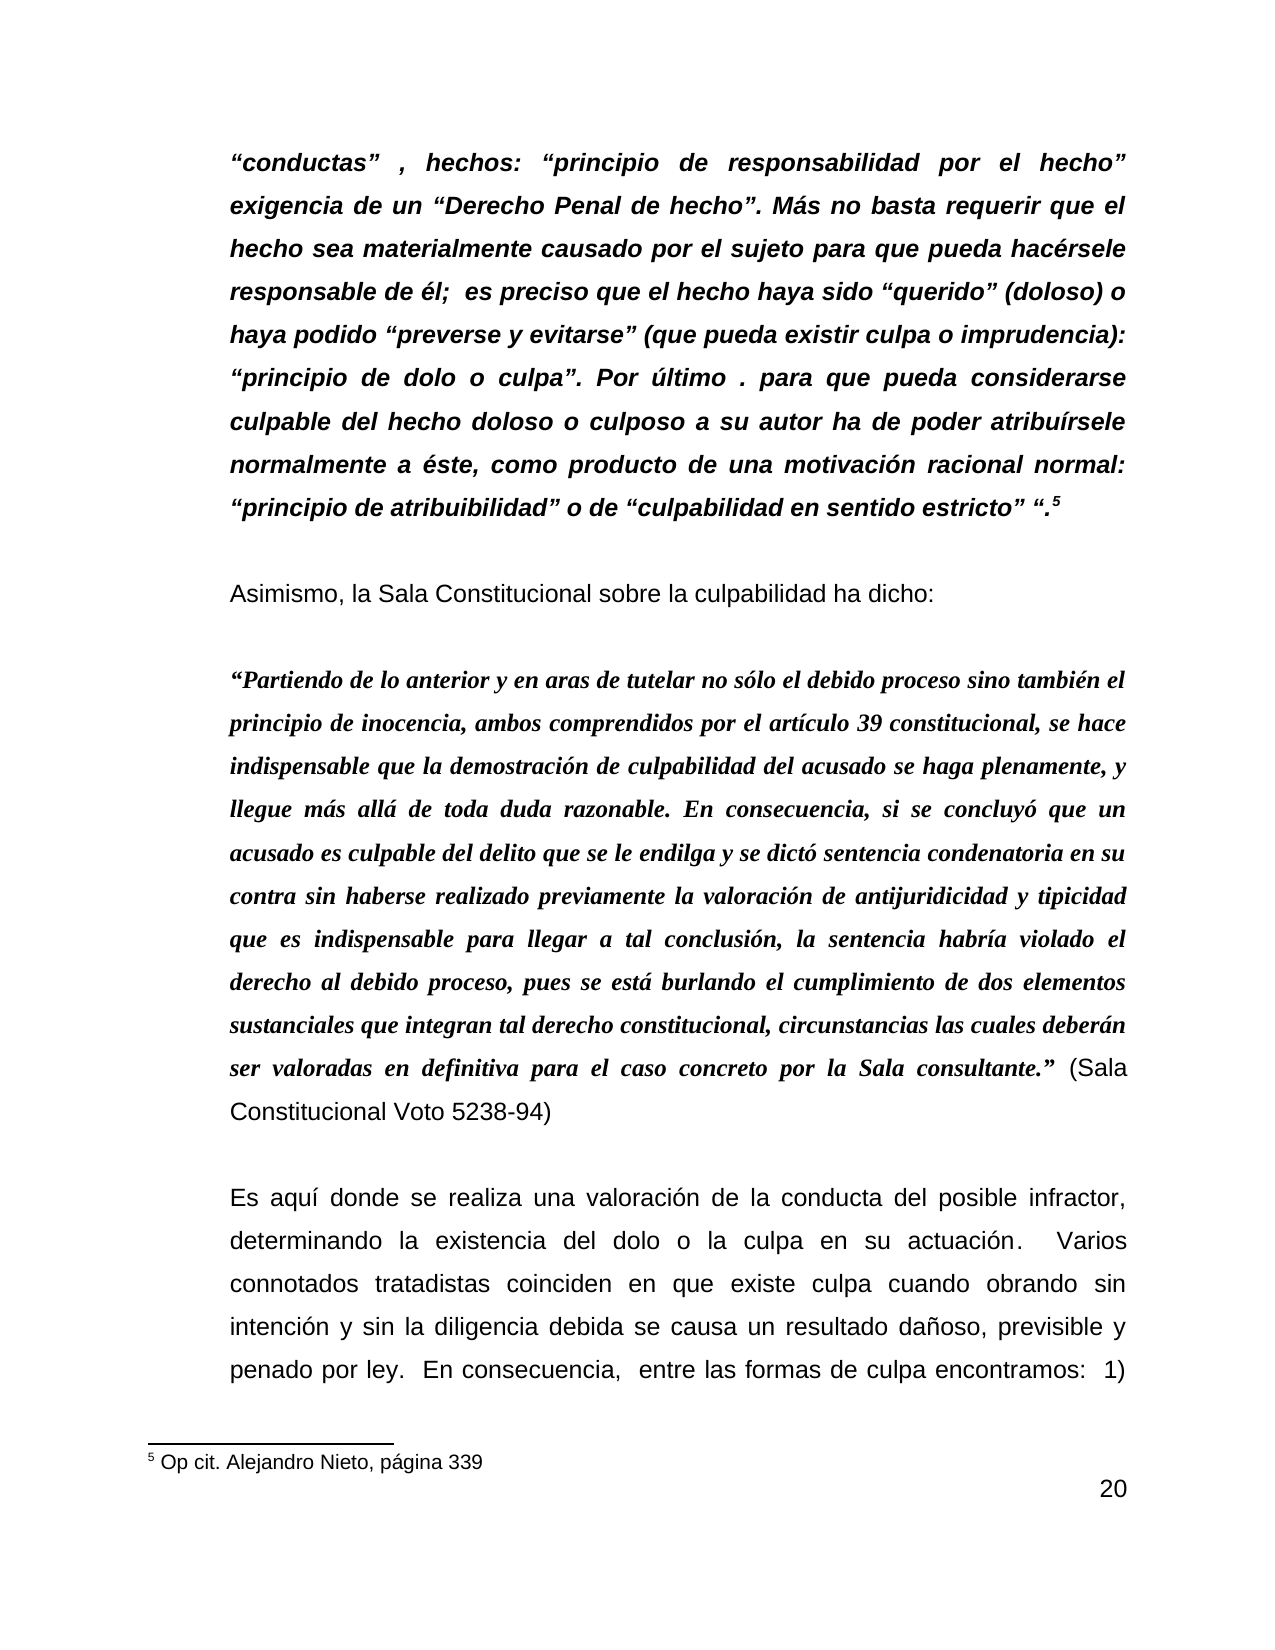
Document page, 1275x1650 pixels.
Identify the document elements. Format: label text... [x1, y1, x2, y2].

text “Partiendo de lo anterior y en aras de tutelar no sólo el debido proceso sino también el principio de inocencia, ambos comprendidos por el artículo 39 constitucional, se hace indispensable que la demostración de culpabilidad del acusado se haga plenamente, y llegue más allá de toda duda razonable. En consecuencia, si se concluyó que un acusado es culpable del delito que se le endilga y se dictó sentencia condenatoria en su contra sin haberse realizado previamente la valoración de antijuridicidad y tipicidad que es indispensable para llegar a tal conclusión, la sentencia habría violado el derecho al debido proceso, pues se está burlando el cumplimiento de dos elementos sustanciales que integran tal derecho constitucional, circunstancias las cuales deberán ser valoradas en definitiva para el caso concreto por la Sala consultante.” (Sala Constitucional Voto 5238-94) [229, 665, 1127, 1125]
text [229, 148, 1127, 521]
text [229, 1183, 1127, 1384]
text Asimismo, la Sala Constitucional sobre la culpabilidad ha dicho: [229, 579, 1127, 608]
